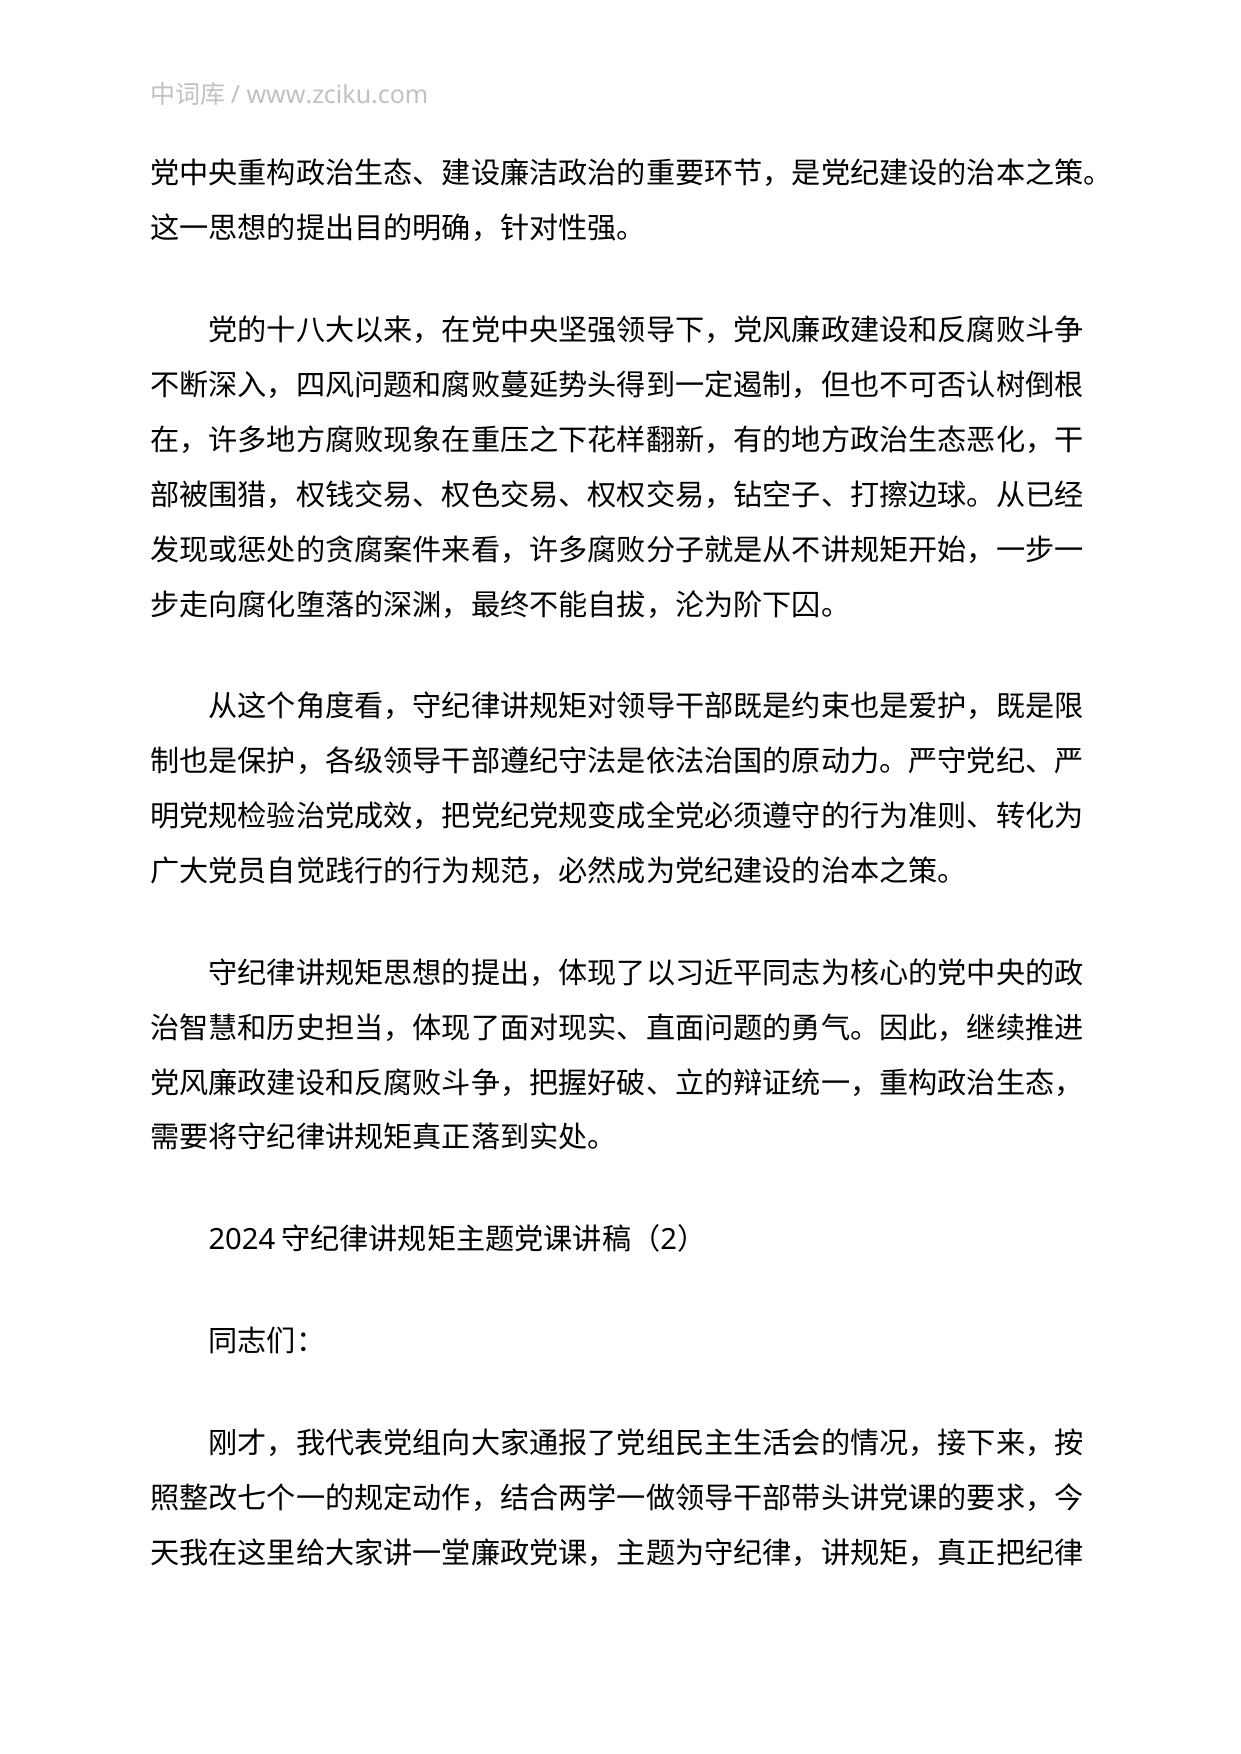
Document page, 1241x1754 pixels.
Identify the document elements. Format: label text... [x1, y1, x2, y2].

text 2024守纪律讲规矩主题党课讲稿（2） [150, 1216, 1090, 1258]
text 同志们： [150, 1318, 1090, 1360]
text 从这个角度看，守纪律讲规矩对领导干部既是约束也是爱护，既是限制也是保护，各级领导干部遵纪守法是依法治国的原动力。严守党纪、严明党规检验治党成效，把党纪党规变成全党必须遵守的行为准则、转化为广大党员自觉践行的行为规范，必然成为党纪建设的治本之策。 [150, 683, 1090, 890]
text 党的十八大以来，在党中央坚强领导下，党风廉政建设和反腐败斗争不断深入，四风问题和腐败蔓延势头得到一定遏制，但也不可否认树倒根在，许多地方腐败现象在重压之下花样翻新，有的地方政治生态恶化，干部被围猎，权钱交易、权色交易、权权交易，钻空子、打擦边球。从已经发现或惩处的贪腐案件来看，许多腐败分子就是从不讲规矩开始，一步一步走向腐化堕落的深渊，最终不能自拔，沦为阶下囚。 [150, 307, 1090, 623]
text 守纪律讲规矩思想的提出，体现了以习近平同志为核心的党中央的政治智慧和历史担当，体现了面对现实、直面问题的勇气。因此，继续推进党风廉政建设和反腐败斗争，把握好破、立的辩证统一，重构政治生态，需要将守纪律讲规矩真正落到实处。 [150, 949, 1090, 1156]
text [150, 1419, 1090, 1572]
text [150, 150, 1090, 247]
